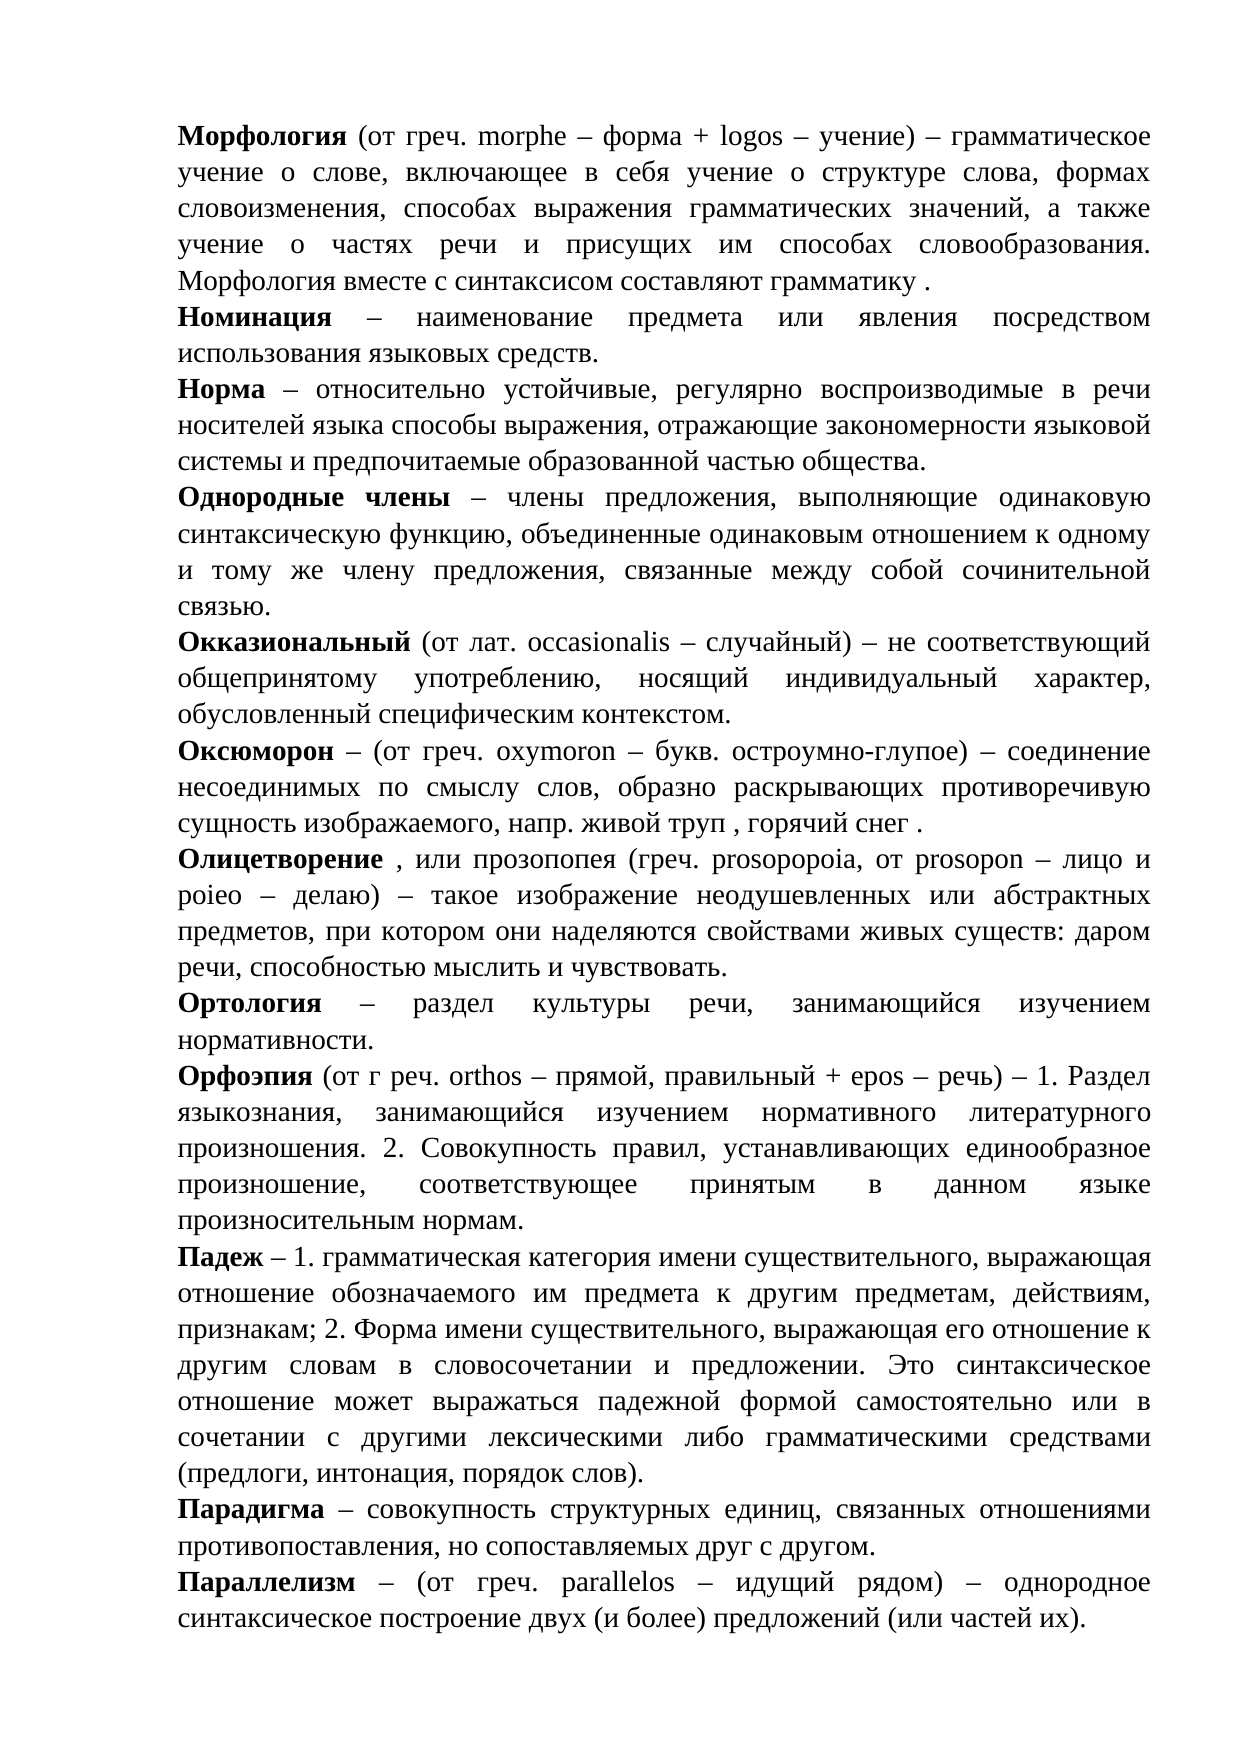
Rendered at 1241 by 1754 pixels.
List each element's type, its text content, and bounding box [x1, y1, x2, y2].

text Номинация – наименование предмета или явления посредством использования языковых средств. [177, 299, 1152, 368]
text Парадигма – совокупность структурных единиц, связанных отношениями противопоставления, но сопоставляемых друг с другом. [177, 1492, 1152, 1561]
text Оксюморон – (от греч. oxymoron – букв. остроумно-глупое) – соединение несоединимых по смыслу слов, образно раскрывающих противоречивую сущность изображаемого, напр. живой труп , горячий снег . [177, 733, 1152, 838]
text Норма – относительно устойчивые, регулярно воспроизводимые в речи носителей языка способы выражения, отражающие закономерности языковой системы и предпочитаемые образованной частью общества. [177, 371, 1152, 477]
text Падеж – 1. грамматическая категория имени существительного, выражающая отношение обозначаемого им предмета к другим предметам, действиям, признакам; 2. Форма имени существительного, выражающая его отношение к другим словам в словосочетании и предложении. Это синтаксическое отношение может выражаться падежной формой самостоятельно или в сочетании с другими лексическими либо грамматическими средствами (предлоги, интонация, порядок слов). [177, 1239, 1152, 1489]
text Ортология – раздел культуры речи, занимающийся изучением нормативности. [177, 986, 1152, 1055]
text Орфоэпия (от г реч. orthos – прямой, правильный + epos – речь) – 1. Раздел языкознания, занимающийся изучением нормативного литературного произношения. 2. Совокупность правил, устанавливающих единообразное произношение, соответствующее принятым в данном языке произносительным нормам. [177, 1058, 1152, 1236]
text Окказиональный (от лат. occasionalis – случайный) – не соответствующий общепринятому употреблению, носящий индивидуальный характер, обусловленный специфическим контекстом. [177, 624, 1152, 730]
text Морфология (от греч. morphe – форма + logos – учение) – грамматическое учение о слове, включающее в себя учение о структуре слова, формах словоизменения, способах выражения грамматических значений, а также учение о частях речи и присущих им способах словообразования. Морфология вместе с синтаксисом составляют грамматику . [177, 118, 1152, 296]
text Параллелизм – (от греч. parallelos – идущий рядом) – однородное синтаксическое построение двух (и более) предложений (или частей их). [177, 1564, 1152, 1634]
text Однородные члены – члены предложения, выполняющие одинаковую синтаксическую функцию, объединенные одинаковым отношением к одному и тому же члену предложения, связанные между собой сочинительной связью. [177, 479, 1152, 622]
text Олицетворение , или прозопопея (греч. prosopopoia, от prosopon – лицо и poieo – делаю) – такое изображение неодушевленных или абстрактных предметов, при котором они наделяются свойствами живых существ: даром речи, способностью мыслить и чувствовать. [177, 841, 1152, 983]
